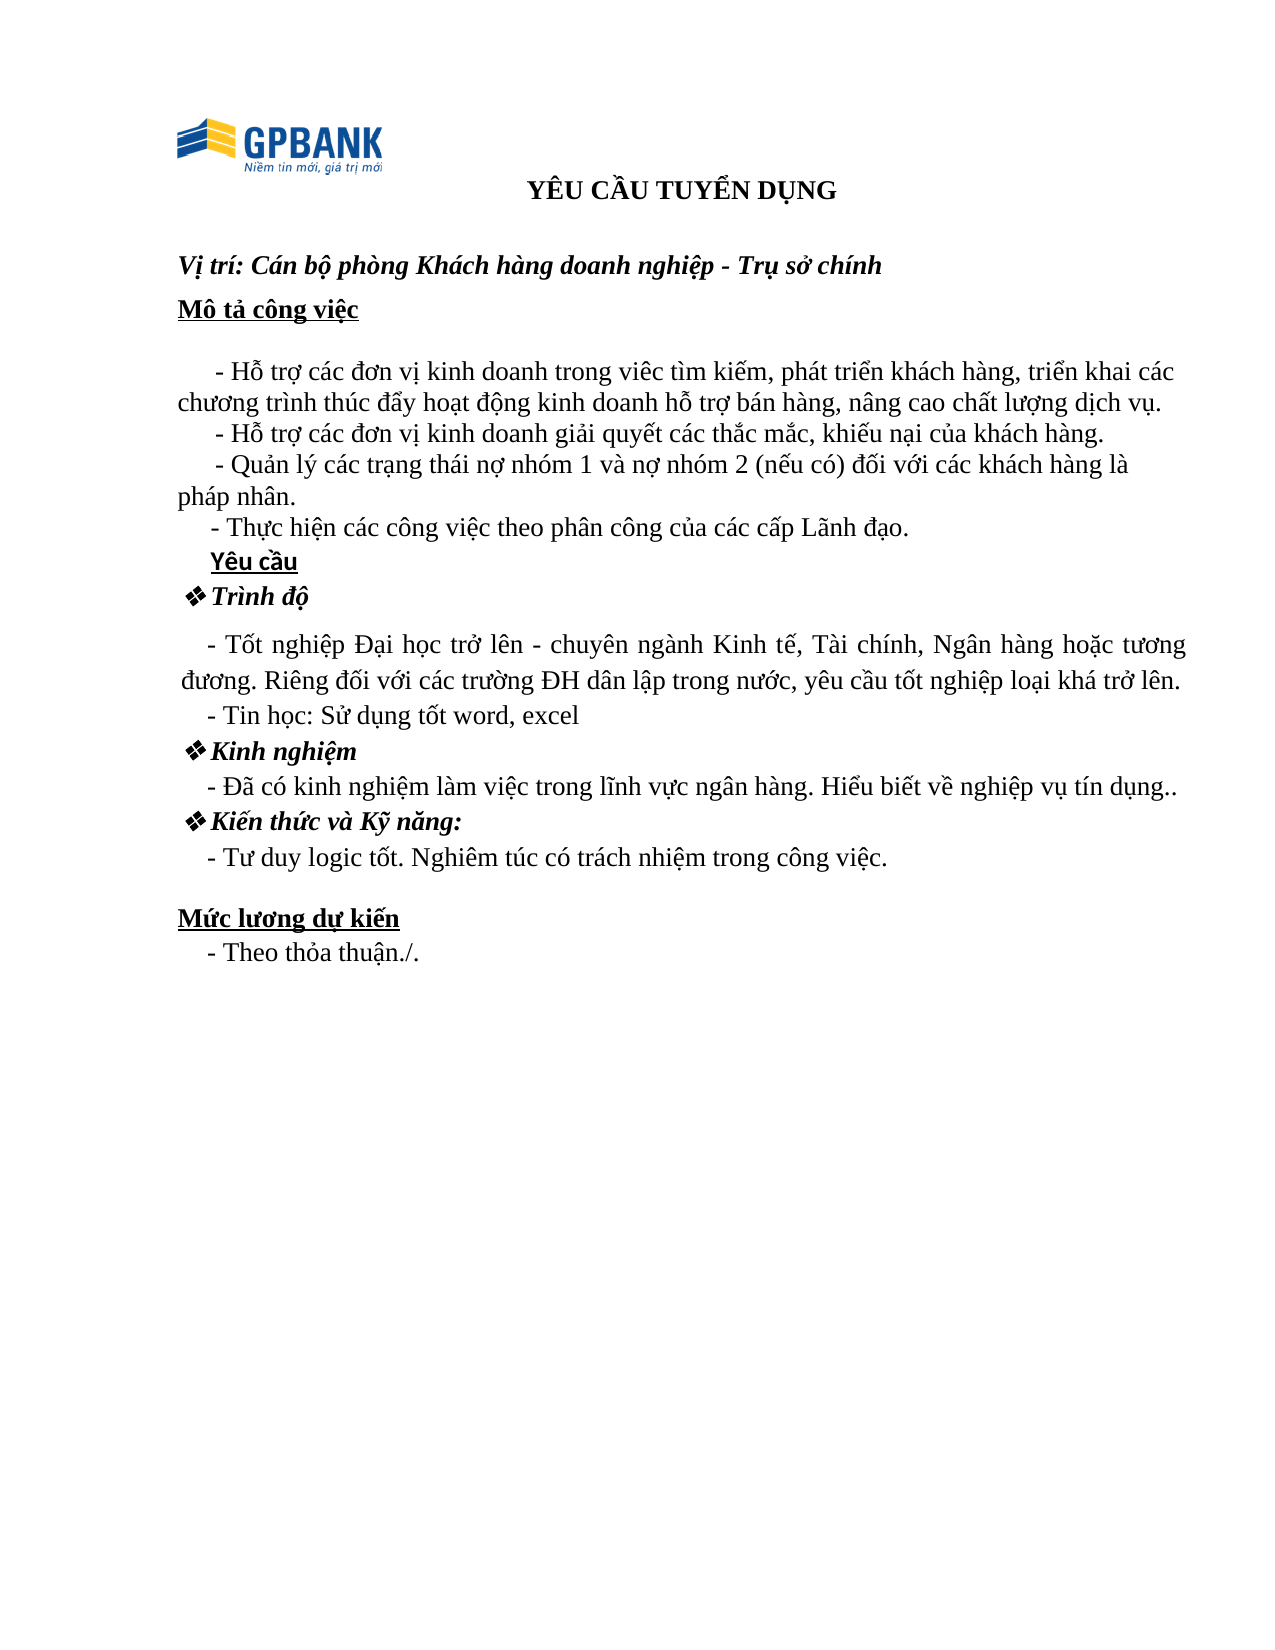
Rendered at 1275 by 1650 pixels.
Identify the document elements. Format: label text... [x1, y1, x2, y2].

list - Tin học: Sử dụng tốt word, excel [181, 696, 1186, 732]
text - Hỗ trợ các đơn vị kinh doanh giải quyết các thắc mắc, khiếu nại của khách hàng. [177, 417, 1186, 448]
list Yêu cầu [177, 542, 1186, 577]
list - Tư duy logic tốt. Nghiêm túc có trách nhiệm trong công việc. [143, 838, 1186, 873]
list - Đã có kinh nghiệm làm việc trong lĩnh vực ngân hàng. Hiểu biết về nghiệp vụ tín dụng.. [181, 767, 1186, 802]
text YÊU CẦU TUYỂN DỤNG [177, 174, 1186, 206]
text Mức lương dự kiến [177, 902, 1186, 933]
list - Theo thỏa thuận./. [181, 933, 1186, 969]
list - Tốt nghiệp Đại học trở lên - chuyên ngành Kinh tế, Tài chính, Ngân hàng hoặc tương đương. Riêng đối với các trường ĐH dân lập trong nước, yêu cầu tốt nghiệp loại khá trở lên. [181, 625, 1186, 696]
text - Quản lý các trạng thái nợ nhóm 1 và nợ nhóm 2 (nếu có) đối với các khách hàng là pháp nhân. [177, 448, 1186, 511]
picture [177, 118, 382, 175]
text Vị trí: Cán bộ phòng Khách hàng doanh nghiệp - Trụ sở chính [177, 249, 1186, 280]
text - Thực hiện các công việc theo phân công của các cấp Lãnh đạo. [177, 511, 1186, 542]
list Trình độ [181, 577, 1186, 613]
list Kinh nghiệm [181, 732, 1186, 767]
list Kiến thức và Kỹ năng: [181, 802, 1186, 838]
text Mô tả công việc [177, 293, 1186, 324]
text - Hỗ trợ các đơn vị kinh doanh trong viêc tìm kiếm, phát triển khách hàng, triển khai các chương trình thúc đẩy hoạt động kinh doanh hỗ trợ bán hàng, nâng cao chất lượng dịch vụ. [177, 355, 1186, 417]
